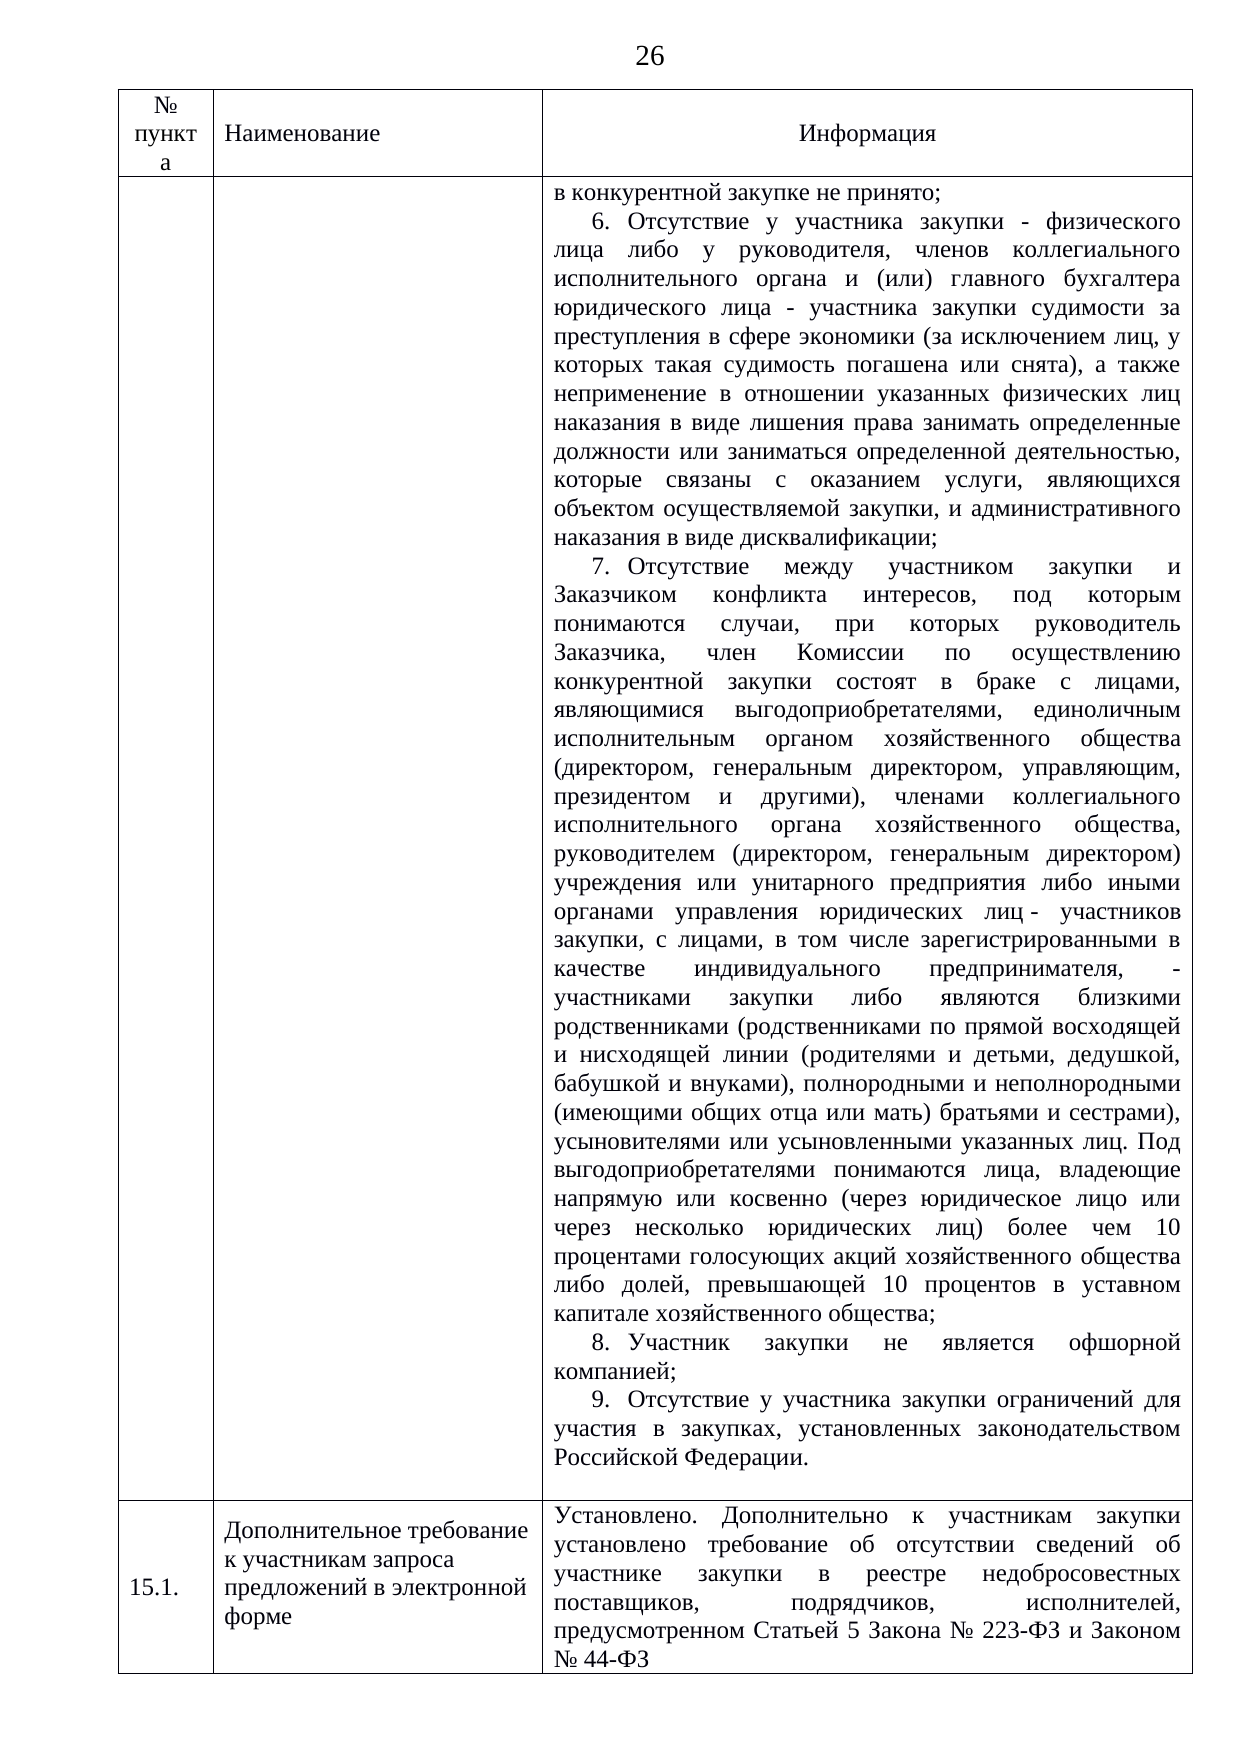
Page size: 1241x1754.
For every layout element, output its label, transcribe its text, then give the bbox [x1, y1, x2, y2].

table_cell Дополнительное требование к участникам запроса предложений в электронной форме [214, 1501, 542, 1673]
table_cell [119, 177, 213, 1499]
table_header Информация [543, 90, 1192, 176]
table_header № пункта [119, 90, 213, 176]
table_cell 15.1. [119, 1501, 213, 1673]
table_cell Установлено. Дополнительно к участникам закупки установлено требование об отсутствии сведений об участнике закупки в реестре недобросовестных поставщиков, подрядчиков, исполнителей, предусмотренном Статьей 5 Закона № 223-ФЗ и Законом № 44-ФЗ [543, 1501, 1192, 1673]
table_header Наименование [214, 90, 542, 176]
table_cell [543, 177, 1192, 1499]
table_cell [214, 177, 542, 1499]
